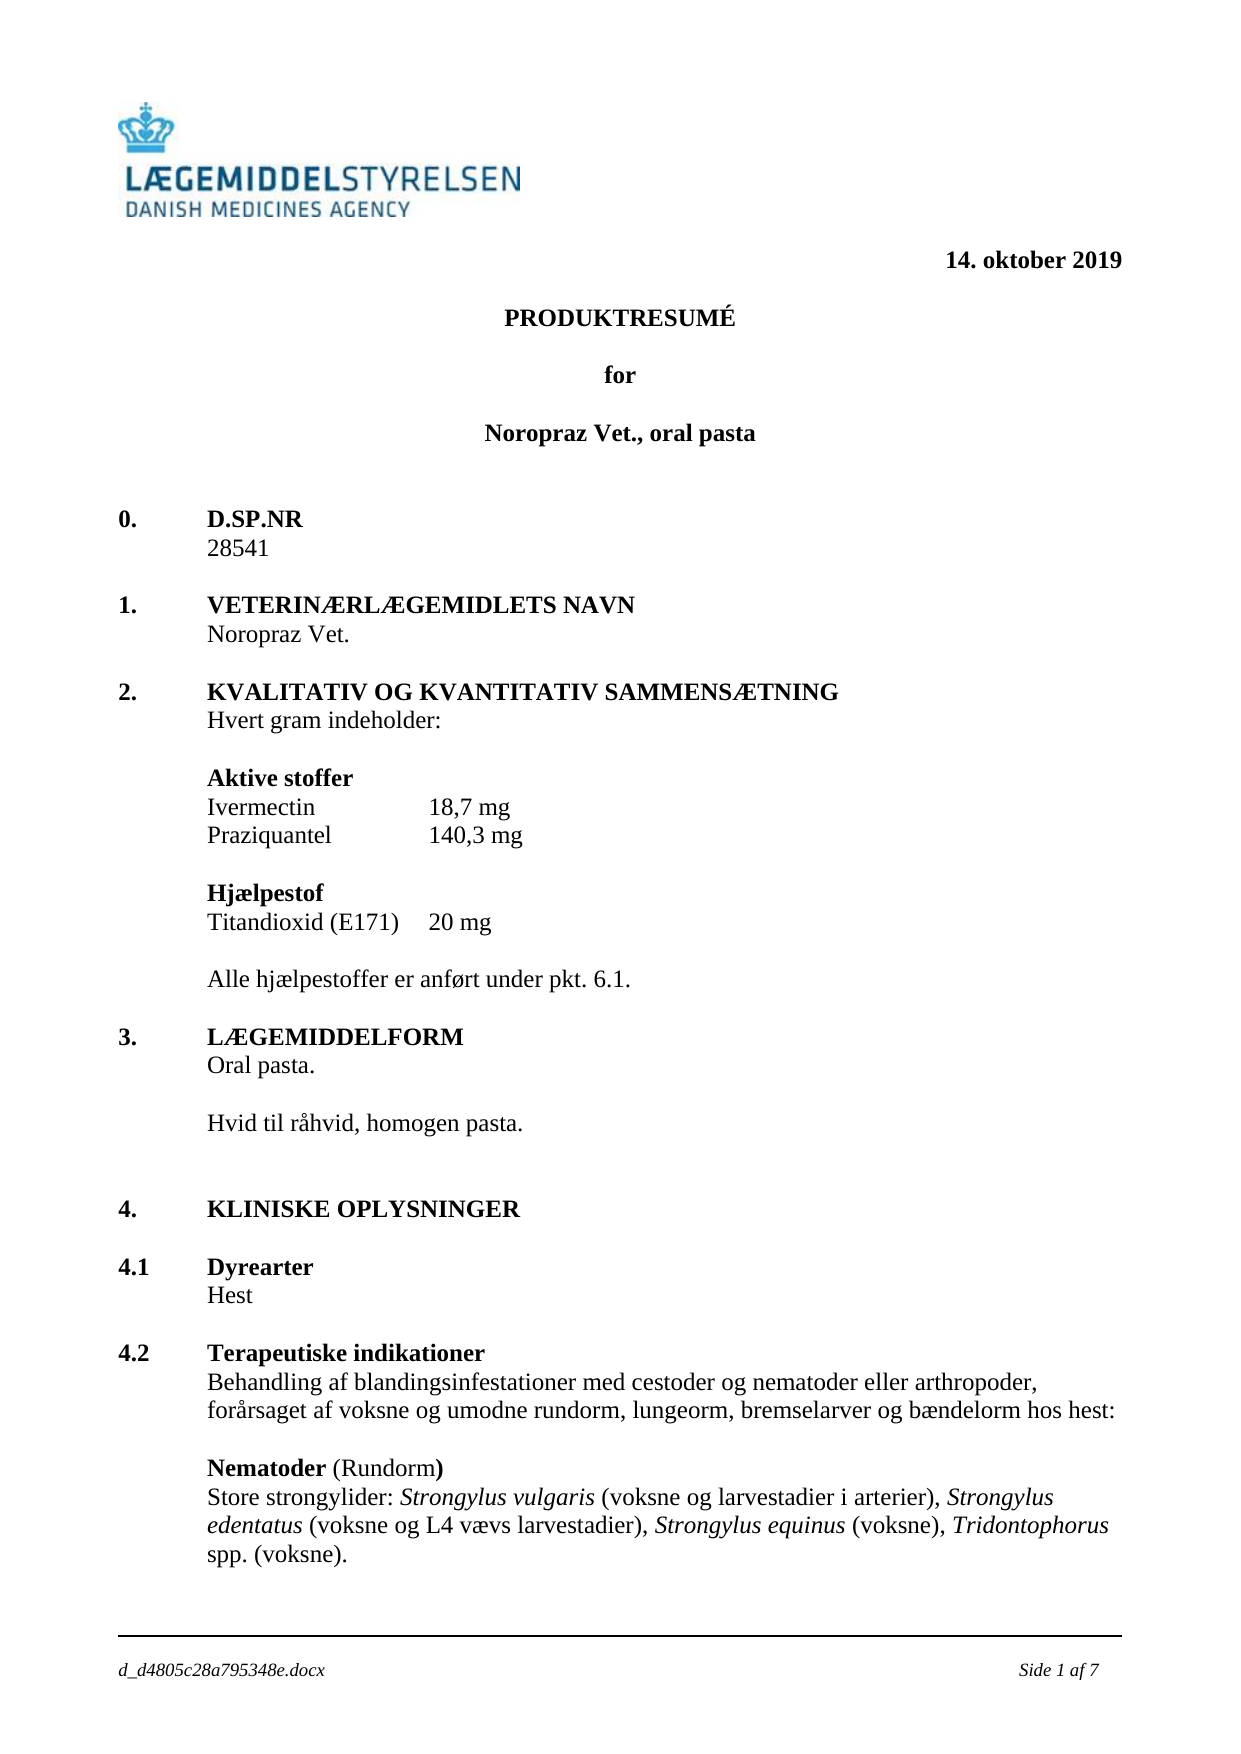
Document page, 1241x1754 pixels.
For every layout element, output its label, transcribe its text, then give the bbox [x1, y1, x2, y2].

text Noropraz Vet., oral pasta [118, 418, 1122, 447]
text 1. VETERINÆRLÆGEMIDLETS NAVN [118, 591, 1122, 619]
text for [118, 361, 1122, 389]
text Ivermectin 18,7 mg [118, 792, 1122, 821]
text 4. KLINISKE OPLYSNINGER [118, 1194, 1122, 1223]
text 3. LÆGEMIDDELFORM [118, 1022, 1122, 1051]
text 0. D.SP.NR [118, 504, 1122, 533]
text 4.1 Dyrearter [118, 1252, 1122, 1281]
text Hvid til råhvid, homogen pasta. [118, 1108, 1122, 1137]
text Store strongylider: Strongylus vulgaris (voksne og larvestadier i arterier), Strongylus edentatus (voksne og L4 vævs larvestadier), Strongylus equinus (voksne), Tridontophorus spp. (voksne). [207, 1482, 1122, 1568]
picture [118, 102, 520, 217]
text 2. KVALITATIV OG KVANTITATIV SAMMENSÆTNING [118, 677, 1122, 706]
text 14. oktober 2019 [118, 246, 1122, 274]
text Praziquantel 140,3 mg [118, 821, 1122, 849]
text Noropraz Vet. [207, 619, 1122, 648]
text Aktive stoffer [118, 763, 1122, 792]
text Hest [207, 1281, 1122, 1309]
text Hjælpestof [118, 878, 1122, 907]
text Nematoder (Rundorm) [207, 1453, 1122, 1482]
text 4.2 Terapeutiske indikationer [118, 1338, 1122, 1367]
text 28541 [207, 533, 1122, 562]
text Behandling af blandingsinfestationer med cestoder og nematoder eller arthropoder, forårsaget af voksne og umodne rundorm, lungeorm, bremselarver og bændelorm hos hest: [207, 1367, 1122, 1424]
text Hvert gram indeholder: [118, 706, 1122, 734]
text Titandioxid (E171) 20 mg [207, 907, 1122, 936]
text PRODUKTRESUMÉ [118, 303, 1122, 332]
text Oral pasta. [207, 1051, 1122, 1079]
text Alle hjælpestoffer er anført under pkt. 6.1. [118, 964, 1122, 993]
